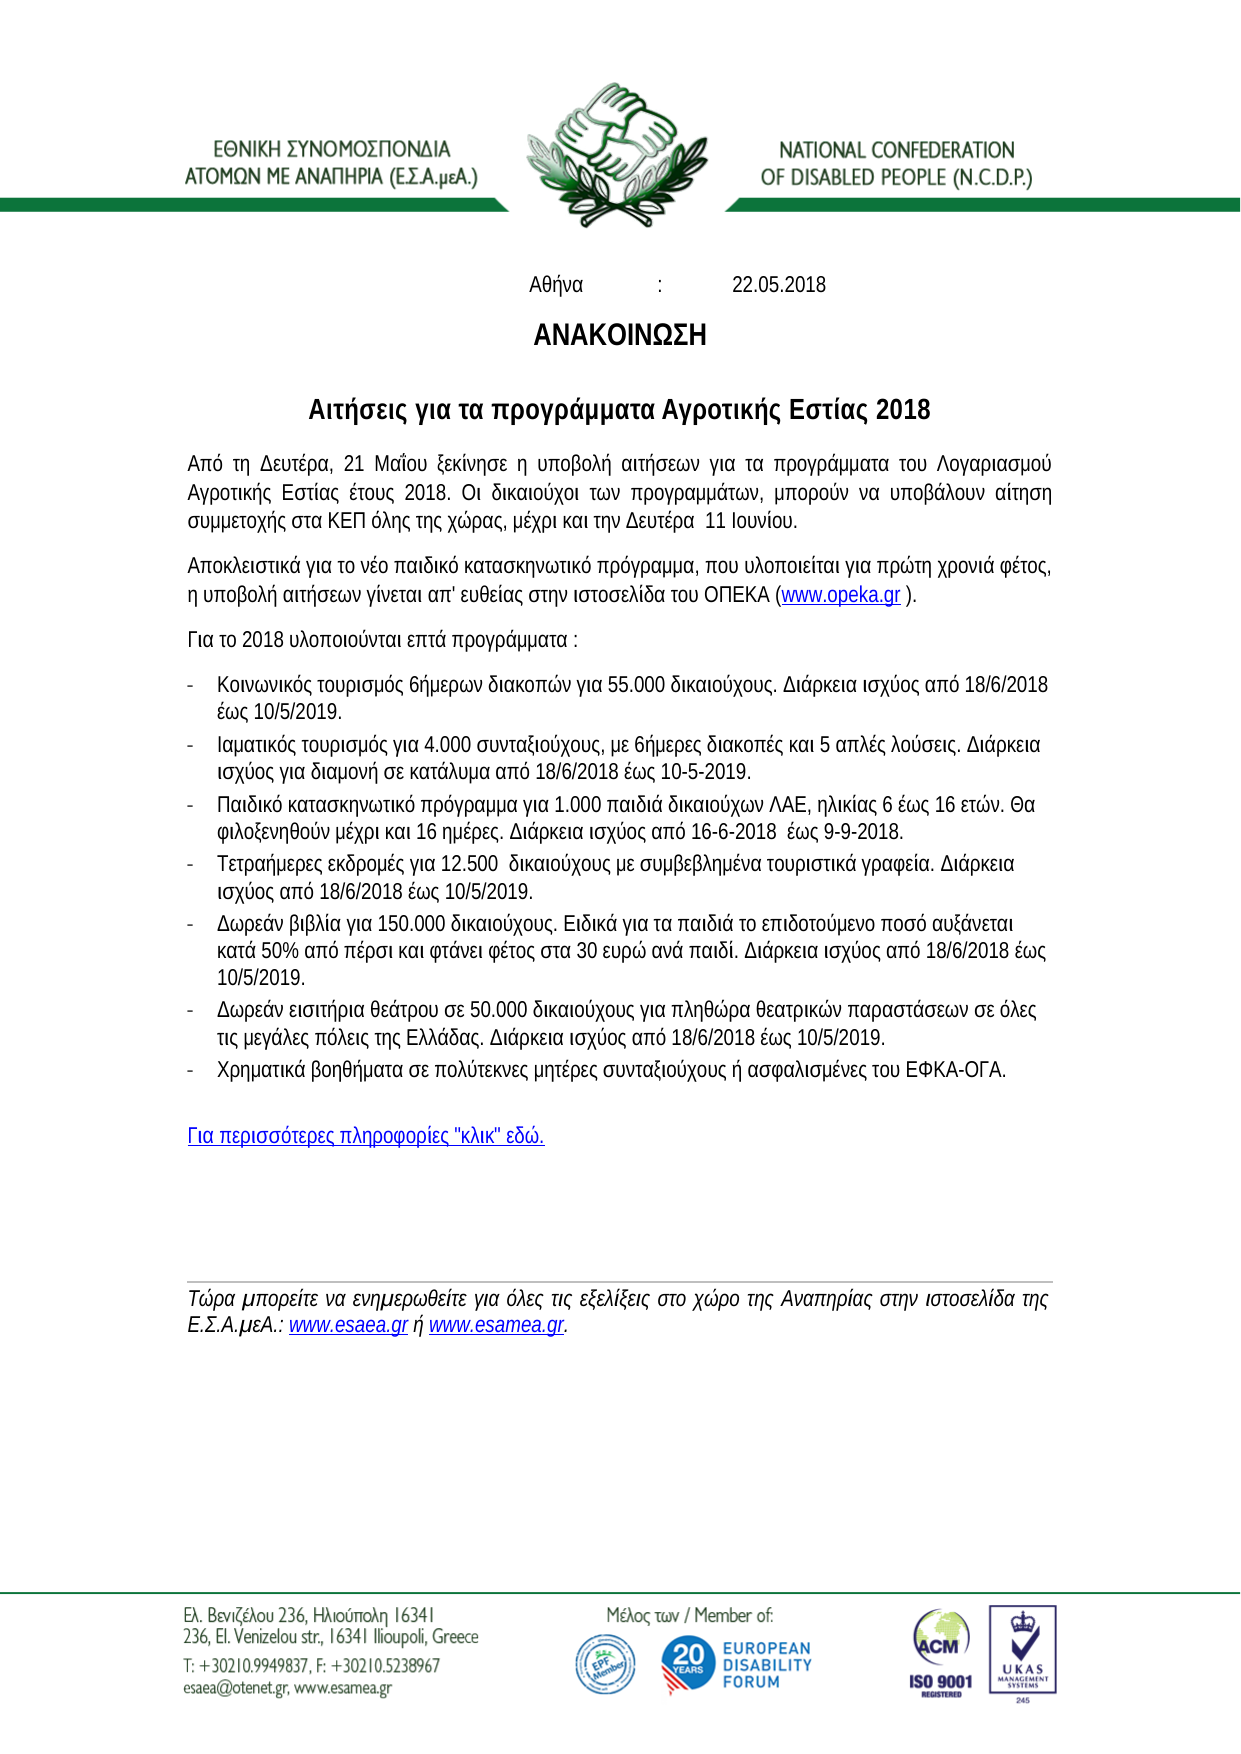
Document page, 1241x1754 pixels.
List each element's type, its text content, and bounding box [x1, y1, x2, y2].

picture [0, 1579, 1241, 1738]
picture [0, 29, 1241, 266]
text ΑΝΑΚΟΙΝΩΣΗ [187, 316, 1053, 352]
